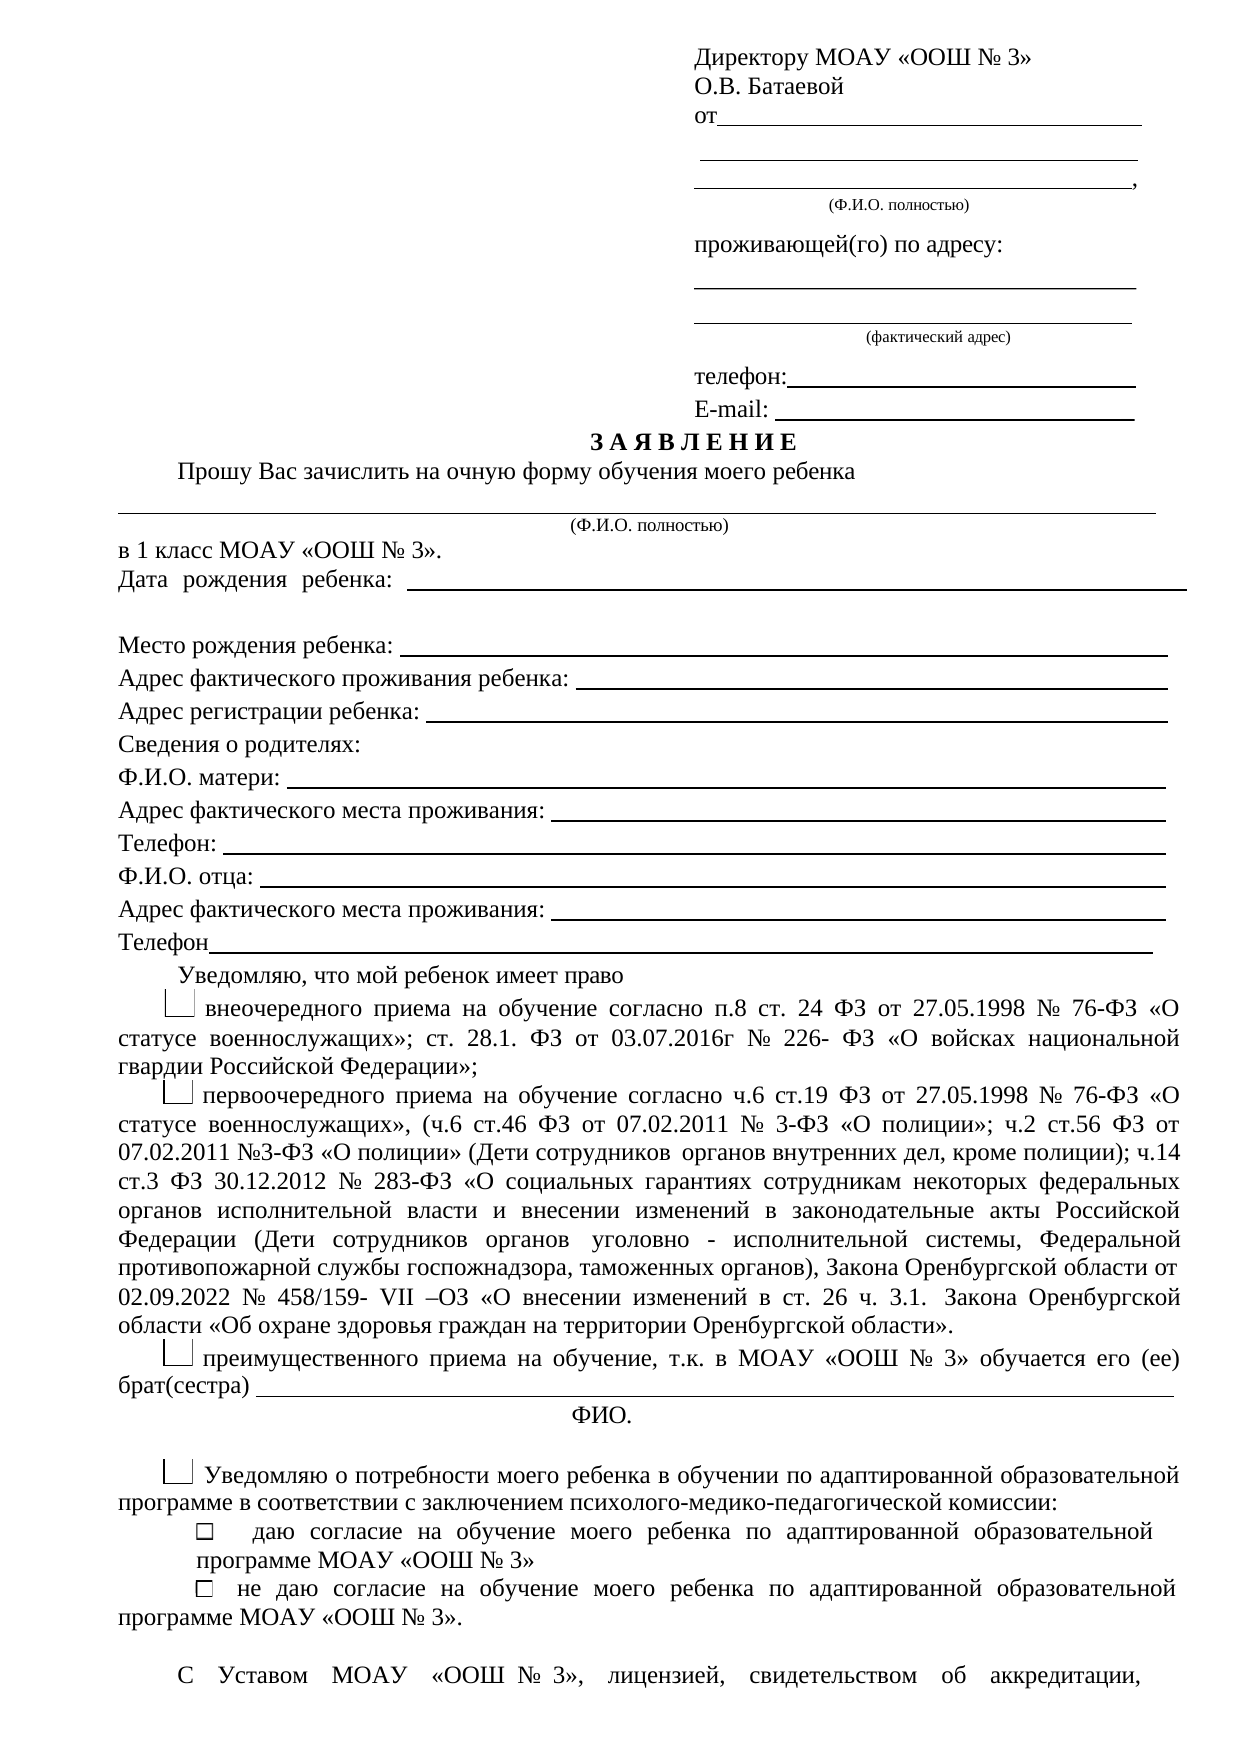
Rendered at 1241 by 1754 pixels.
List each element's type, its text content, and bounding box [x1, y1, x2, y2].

picture [196, 1523, 214, 1540]
text , [694, 163, 1196, 192]
text (фактический адрес) [103, 320, 1011, 346]
text Уведомляю о потребности моего ребенка в обучении по адаптированной образовательной программе в соответствии с заключением психолого-медико-педагогической комиссии: [118, 1459, 1181, 1516]
picture [163, 1339, 193, 1366]
text Место рождения ребенка: Адрес фактического проживания ребенка: Адрес регистрации ребенка: Сведения о родителях: [118, 630, 1170, 758]
text Уведомляю, что мой ребенок имеет право [177, 961, 1196, 989]
text телефон: E-mail: _ [694, 361, 1137, 423]
text в 1 класс МОАУ «ООШ № 3». [118, 536, 1196, 564]
text даю согласие на обучение моего ребенка по адаптированной образовательной программе МОАУ «ООШ № 3» [196, 1516, 1181, 1573]
text Дата рождения ребенка: [118, 564, 1196, 593]
text Прошу Вас зачислить на очную форму обучения моего ребенка [177, 456, 1196, 485]
title З А Я В Л Е Н И Е [287, 427, 1101, 456]
text не даю согласие на обучение моего ребенка по адаптированной образовательной программе МОАУ «ООШ № 3». [118, 1573, 1181, 1631]
picture [163, 1080, 193, 1104]
text (Ф.И.О. полностью) [829, 194, 1196, 213]
text (Ф.И.О. полностью) [198, 514, 1101, 535]
text от [694, 100, 1196, 128]
text первоочередного приема на обучение согласно ч.6 ст.19 ФЗ от 27.05.1998 № 76-ФЗ «О статусе военнослужащих», (ч.6 ст.46 ФЗ от 07.02.2011 № 3-ФЗ «О полиции»; ч.2 ст.56 ФЗ от 07.02.2011 №3-ФЗ «О полиции» (Дети сотрудников органов внутренних дел, кроме полиции); ч.14 ст.3 ФЗ 30.12.2012 № 283-ФЗ «О социальных гарантиях сотрудникам некоторых федеральных органов исполнительной власти и внесении изменений в законодательные акты Российской Федерации (Дети сотрудников органов уголовно - исполнительной системы, Федеральной противопожарной службы госпожнадзора, таможенных органов), Закона Оренбургской области от [118, 1080, 1181, 1282]
picture [195, 1580, 213, 1597]
text проживающей(го) по адресу: [694, 229, 1196, 258]
text ФИО. [192, 1400, 1012, 1428]
text О.В. Батаевой [694, 71, 1196, 100]
text Ф.И.О. матери: Адрес фактического места проживания: Телефон: Ф.И.О. отца: Адрес фактического места проживания: Телефон [118, 762, 1170, 956]
picture [164, 989, 195, 1017]
text внеочередного приема на обучение согласно п.8 ст. 24 ФЗ от 27.05.1998 № 76-ФЗ «О статусе военнослужащих»; ст. 28.1. ФЗ от 03.07.2016г № 226- ФЗ «О войсках национальной гвардии Российской Федерации»; [118, 989, 1181, 1080]
picture [163, 1459, 193, 1484]
text С Уставом МОАУ «ООШ № 3», лицензией, свидетельством об аккредитации, [177, 1660, 1196, 1688]
text преимущественного приема на обучение, т.к. в МОАУ «ООШ № 3» обучается его (ее) брат(сестра) [118, 1340, 1181, 1399]
text 02.09.2022 № 458/159- VII –ОЗ «О внесении изменений в ст. 26 ч. 3.1. Закона Оренбургской области «Об охране здоровья граждан на территории Оренбургской области». [118, 1282, 1181, 1339]
text Директору МОАУ «ООШ № 3» [694, 42, 1196, 71]
